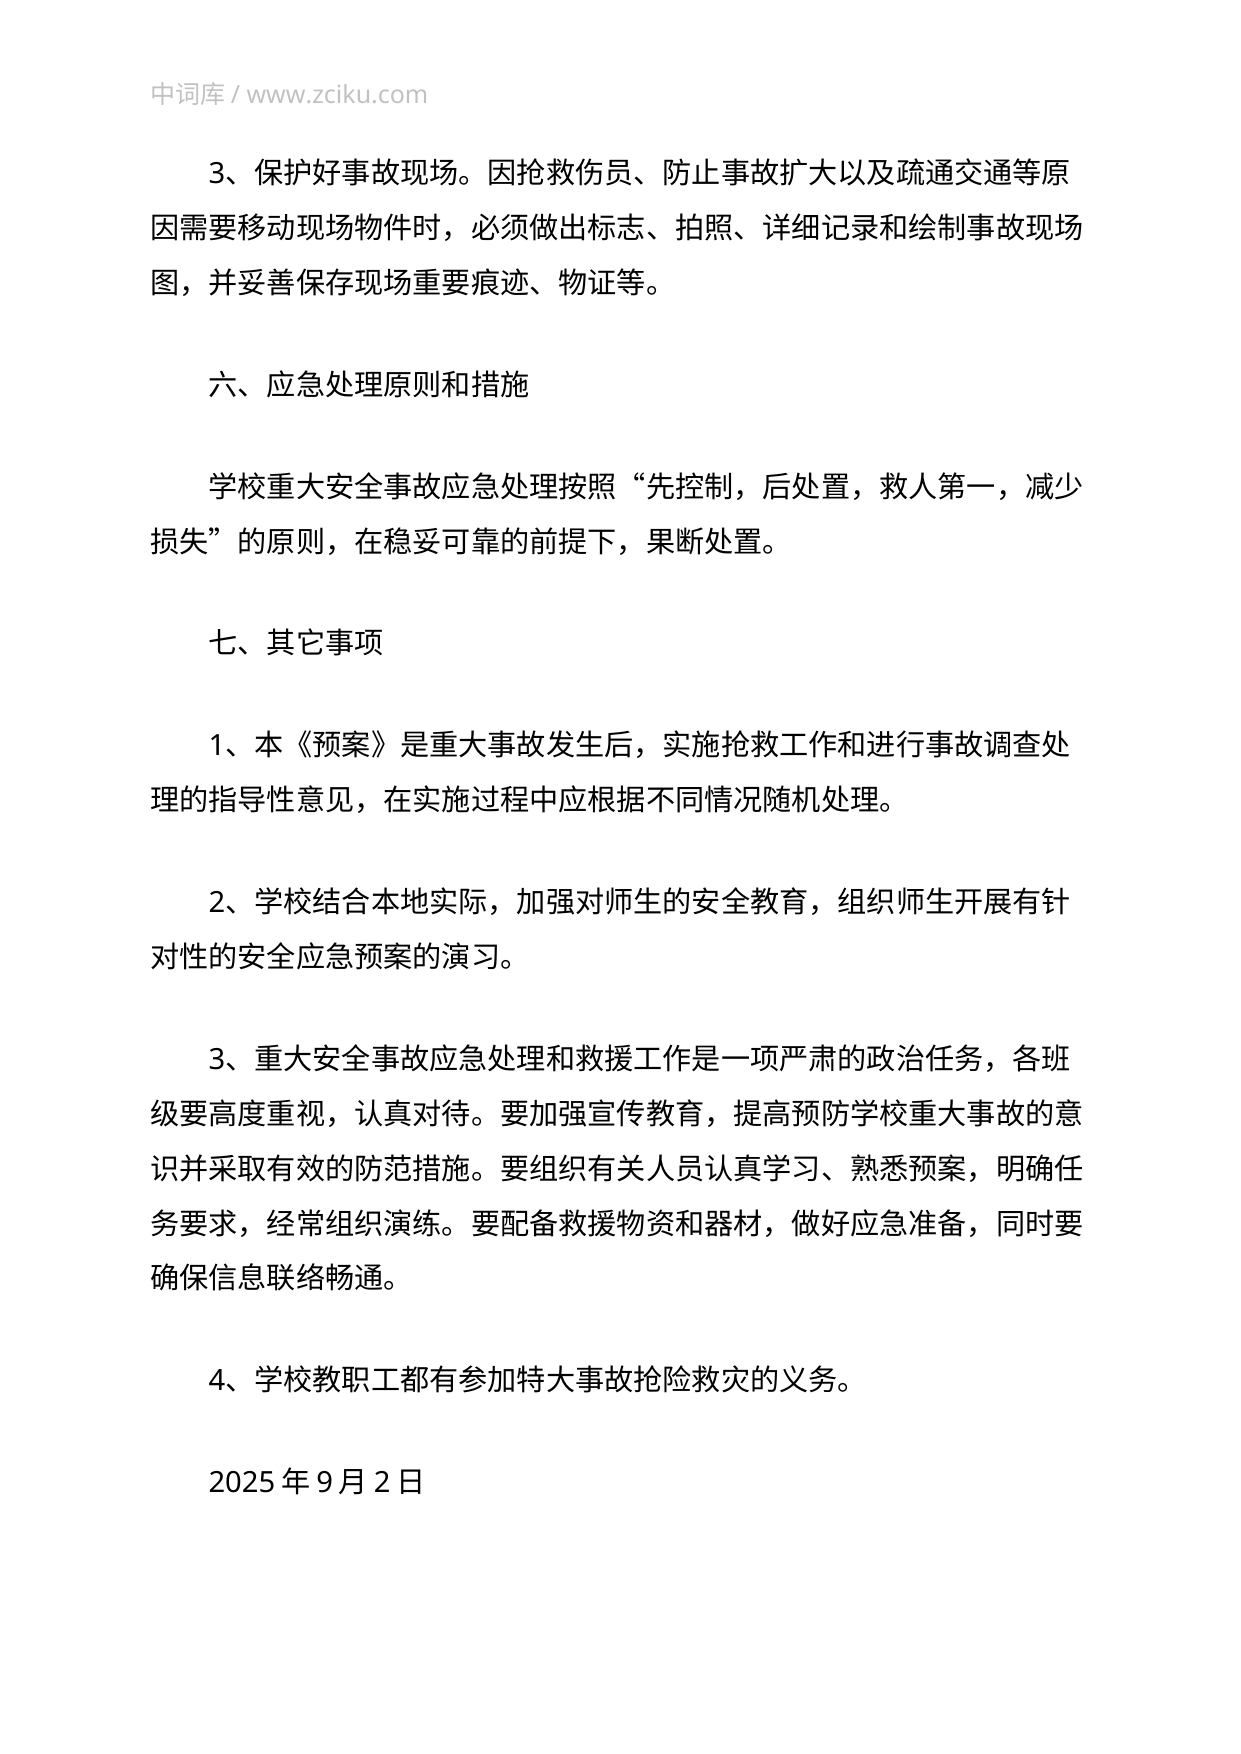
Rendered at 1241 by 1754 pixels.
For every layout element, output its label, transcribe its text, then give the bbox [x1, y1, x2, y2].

text 学校重大安全事故应急处理按照“先控制，后处置，救人第一，减少损失”的原则，在稳妥可靠的前提下，果断处置。 [150, 463, 1090, 561]
text 3、重大安全事故应急处理和救援工作是一项严肃的政治任务，各班级要高度重视，认真对待。要加强宣传教育，提高预防学校重大事故的意识并采取有效的防范措施。要组织有关人员认真学习、熟悉预案，明确任务要求，经常组织演练。要配备救援物资和器材，做好应急准备，同时要确保信息联络畅通。 [150, 1035, 1090, 1297]
text 七、其它事项 [150, 620, 1090, 662]
text 六、应急处理原则和措施 [150, 362, 1090, 404]
text 3、保护好事故现场。因抢救伤员、防止事故扩大以及疏通交通等原因需要移动现场物件时，必须做出标志、拍照、详细记录和绘制事故现场图，并妥善保存现场重要痕迹、物证等。 [150, 150, 1090, 302]
text 1、本《预案》是重大事故发生后，实施抢救工作和进行事故调查处理的指导性意见，在实施过程中应根据不同情况随机处理。 [150, 722, 1090, 819]
text 2025年9月2日 [150, 1459, 1090, 1501]
text 2、学校结合本地实际，加强对师生的安全教育，组织师生开展有针对性的安全应急预案的演习。 [150, 879, 1090, 976]
text 4、学校教职工都有参加特大事故抢险救灾的义务。 [150, 1357, 1090, 1399]
